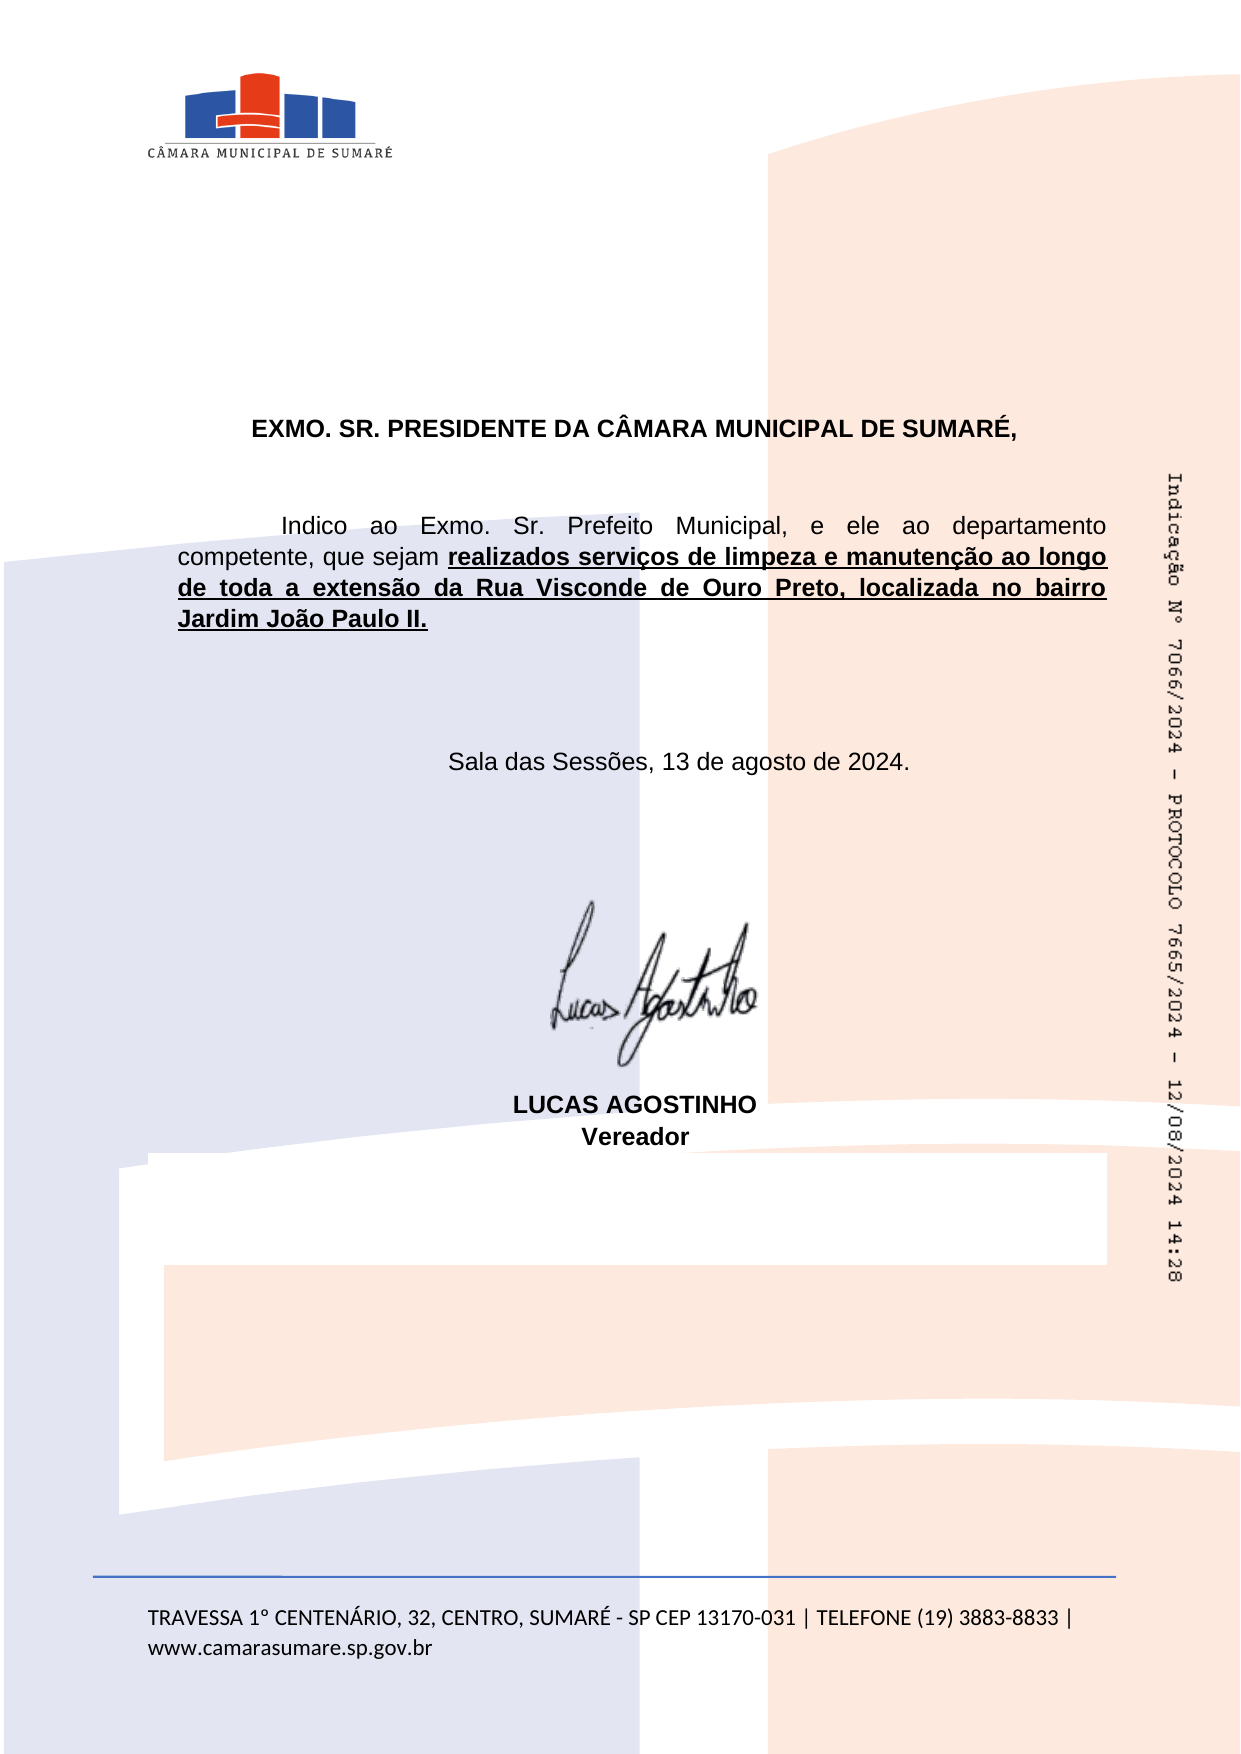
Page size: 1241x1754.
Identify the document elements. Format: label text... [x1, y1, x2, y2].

text Sala das Sessões, 13 de agosto de 2024. [177, 747, 1107, 775]
picture [147, 73, 394, 160]
text Indico ao Exmo. Sr. Prefeito Municipal, e ele ao departamento competente, que sejam realizados serviços de limpeza e manutenção ao longo de toda a extensão da Rua Visconde de Ouro Preto, localizada no bairro Jardim João Paulo II. [177, 599, 1107, 633]
text Vereador [177, 1122, 1107, 1150]
picture [1142, 468, 1205, 1286]
text LUCAS AGOSTINHO [177, 1091, 1107, 1119]
text Indico ao Exmo. Sr. Prefeito Municipal, e ele ao departamento competente, que sejam realizados serviços de limpeza e manutenção ao longo de toda a extensão da Rua Visconde de Ouro Preto, localizada no bairro Jardim João Paulo II. [177, 511, 1107, 598]
picture [505, 889, 809, 1072]
text EXMO. SR. PRESIDENTE DA CÂMARA MUNICIPAL DE SUMARÉ, [177, 414, 1107, 443]
